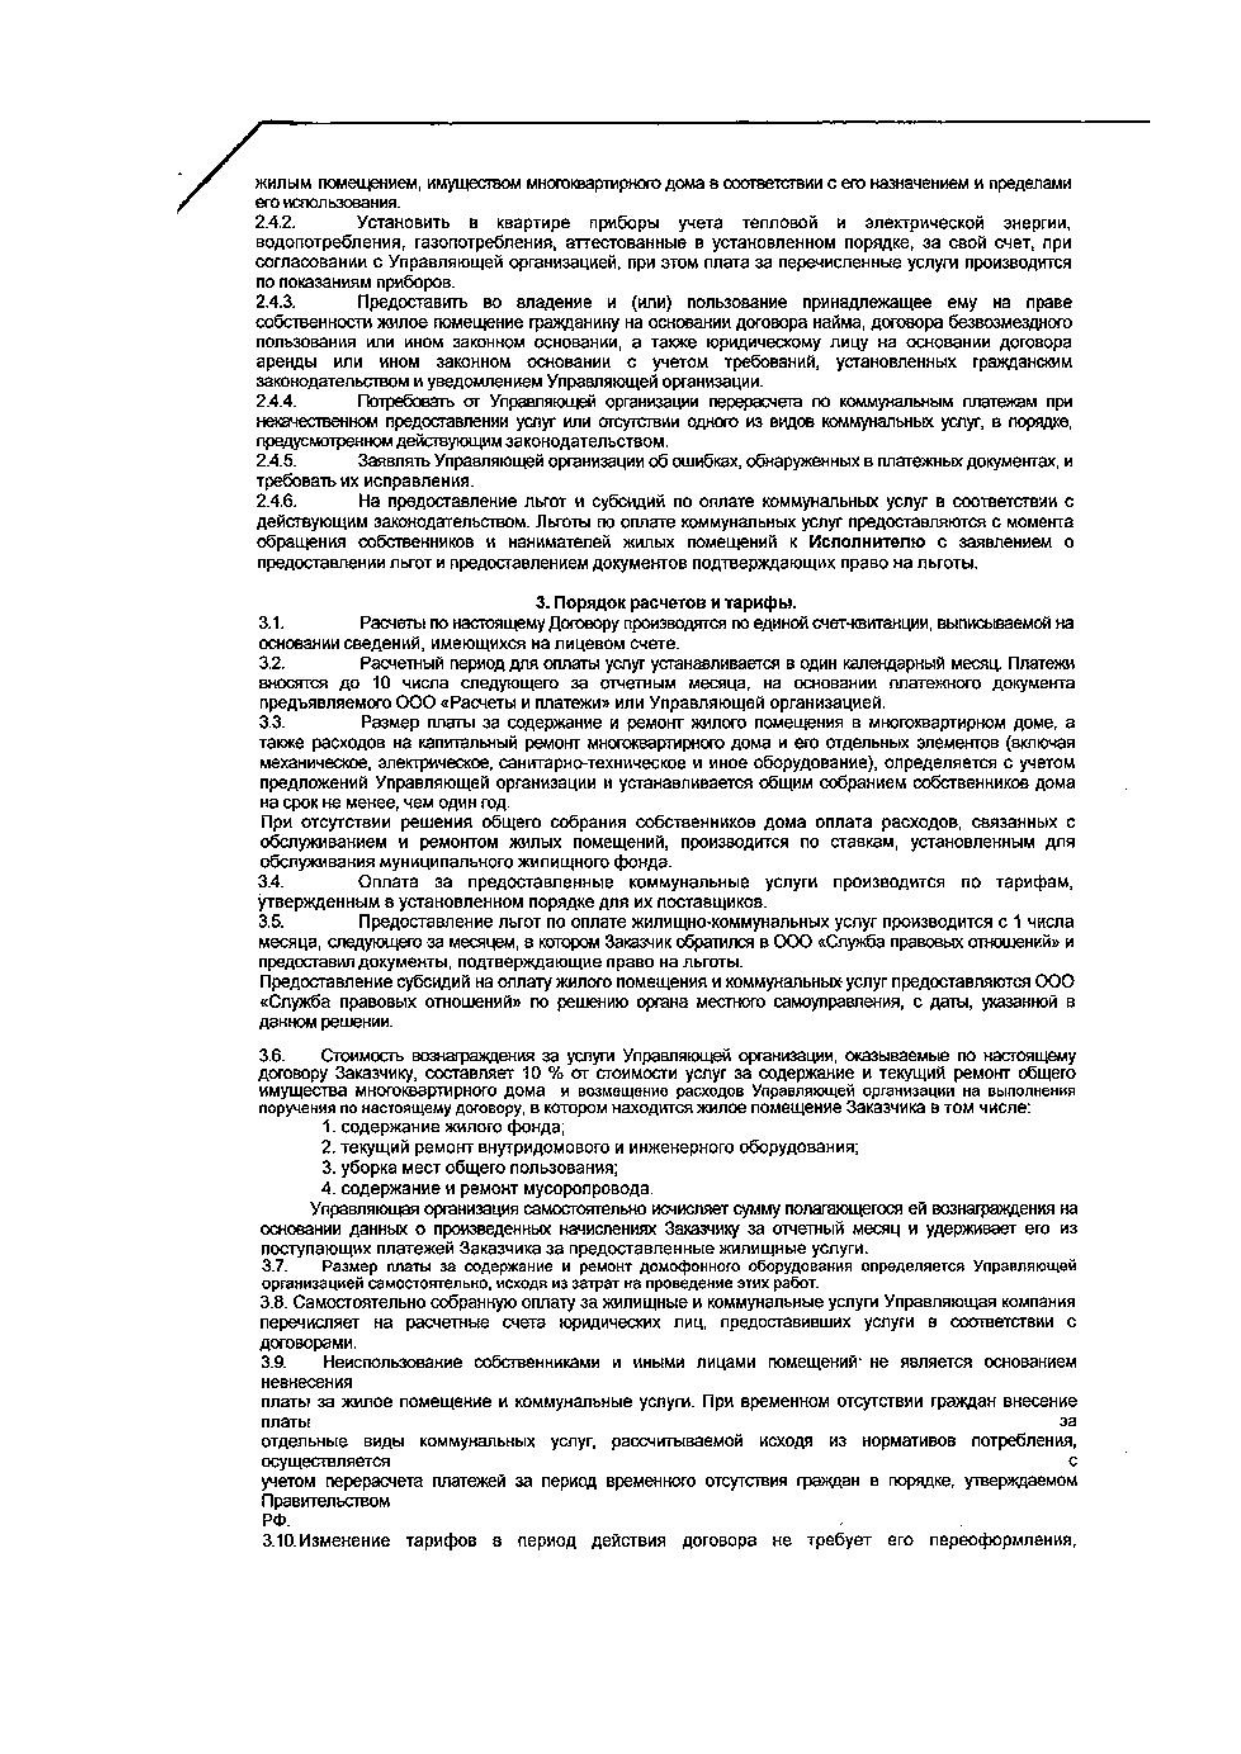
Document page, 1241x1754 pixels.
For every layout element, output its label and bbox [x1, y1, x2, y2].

picture [177, 118, 1151, 1600]
